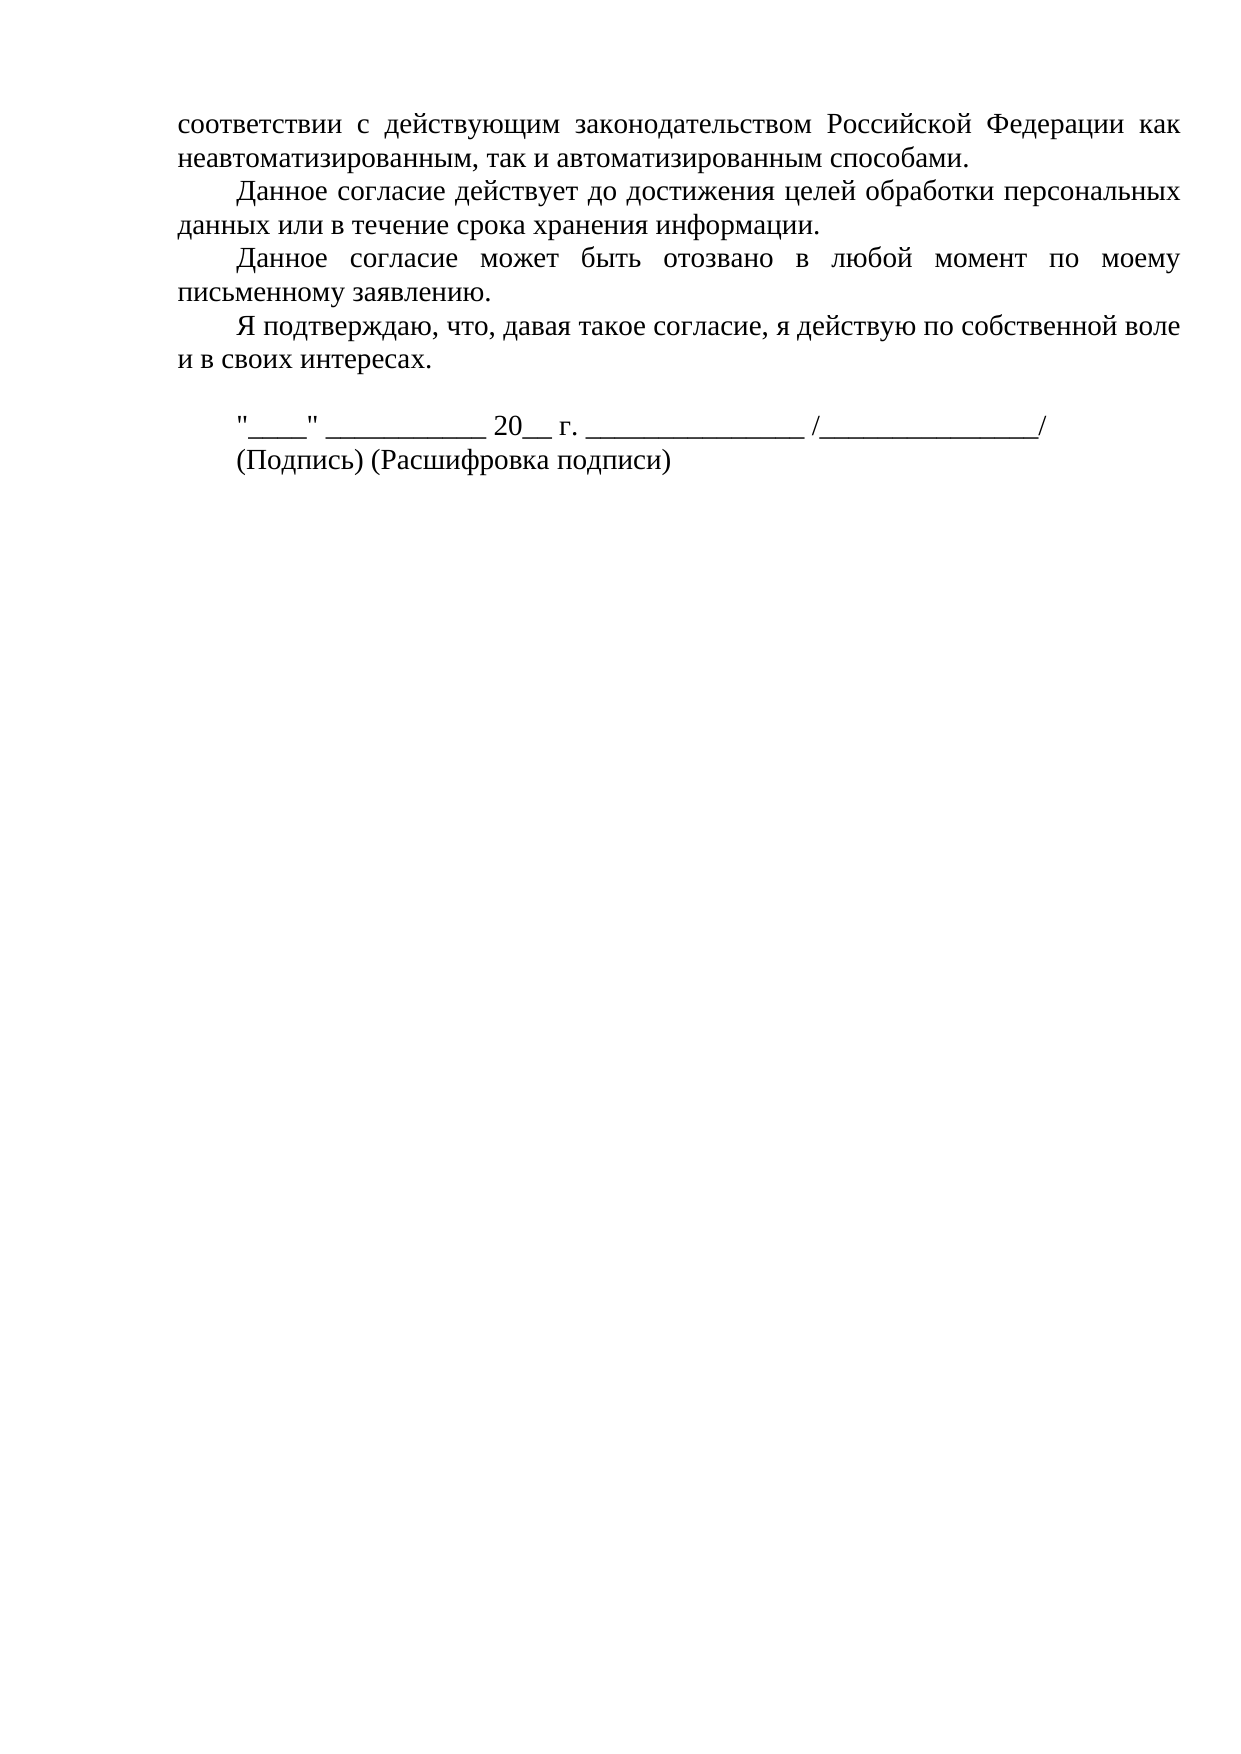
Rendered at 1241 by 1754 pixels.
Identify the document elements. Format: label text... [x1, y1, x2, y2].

text (Подпись) (Расшифровка подписи) [177, 442, 1181, 475]
text "____" ___________ 20__ г. _______________ /_______________/ [177, 408, 1181, 442]
text Данное согласие действует до достижения целей обработки персональных данных или в течение срока хранения информации. [177, 173, 1181, 241]
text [177, 106, 1181, 173]
text Данное согласие может быть отозвано в любой момент по моему письменному заявлению. [177, 241, 1181, 308]
text Я подтверждаю, что, давая такое согласие, я действую по собственной воле и в своих интересах. [177, 308, 1181, 375]
